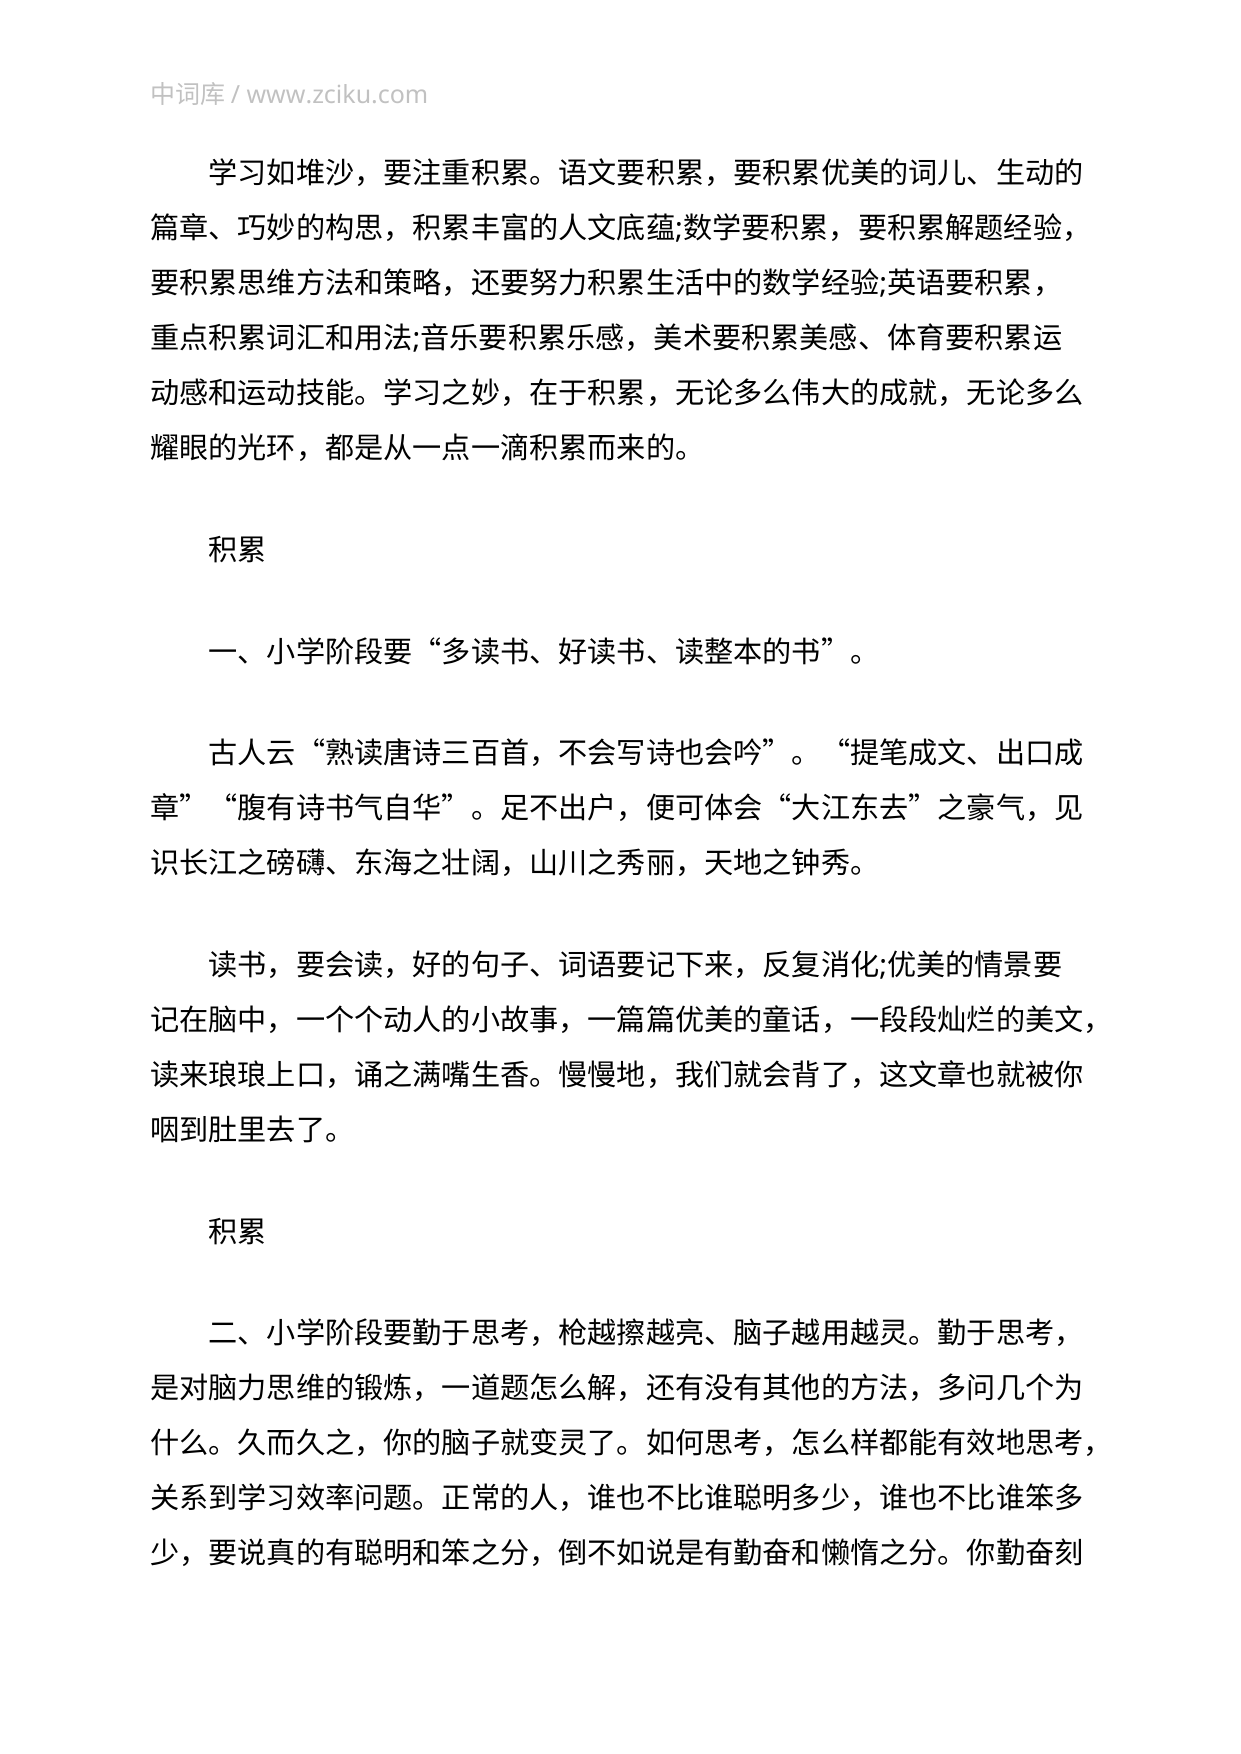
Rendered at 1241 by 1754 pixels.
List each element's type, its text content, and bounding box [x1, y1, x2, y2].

text 积累 [150, 527, 1090, 569]
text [150, 1310, 1090, 1572]
text 读书，要会读，好的句子、词语要记下来，反复消化;优美的情景要记在脑中，一个个动人的小故事，一篇篇优美的童话，一段段灿烂的美文，读来琅琅上口，诵之满嘴生香。慢慢地，我们就会背了，这文章也就被你咽到肚里去了。 [150, 942, 1090, 1149]
text 一、小学阶段要“多读书、好读书、读整本的书”。 [150, 628, 1090, 671]
text 学习如堆沙，要注重积累。语文要积累，要积累优美的词儿、生动的篇章、巧妙的构思，积累丰富的人文底蕴;数学要积累，要积累解题经验，要积累思维方法和策略，还要努力积累生活中的数学经验;英语要积累，重点积累词汇和用法;音乐要积累乐感，美术要积累美感、体育要积累运动感和运动技能。学习之妙，在于积累，无论多么伟大的成就，无论多么耀眼的光环，都是从一点一滴积累而来的。 [150, 150, 1090, 467]
text 积累 [150, 1208, 1090, 1251]
text 古人云“熟读唐诗三百首，不会写诗也会吟”。“提笔成文、出口成章”“腹有诗书气自华”。足不出户，便可体会“大江东去”之豪气，见识长江之磅礴、东海之壮阔，山川之秀丽，天地之钟秀。 [150, 730, 1090, 882]
